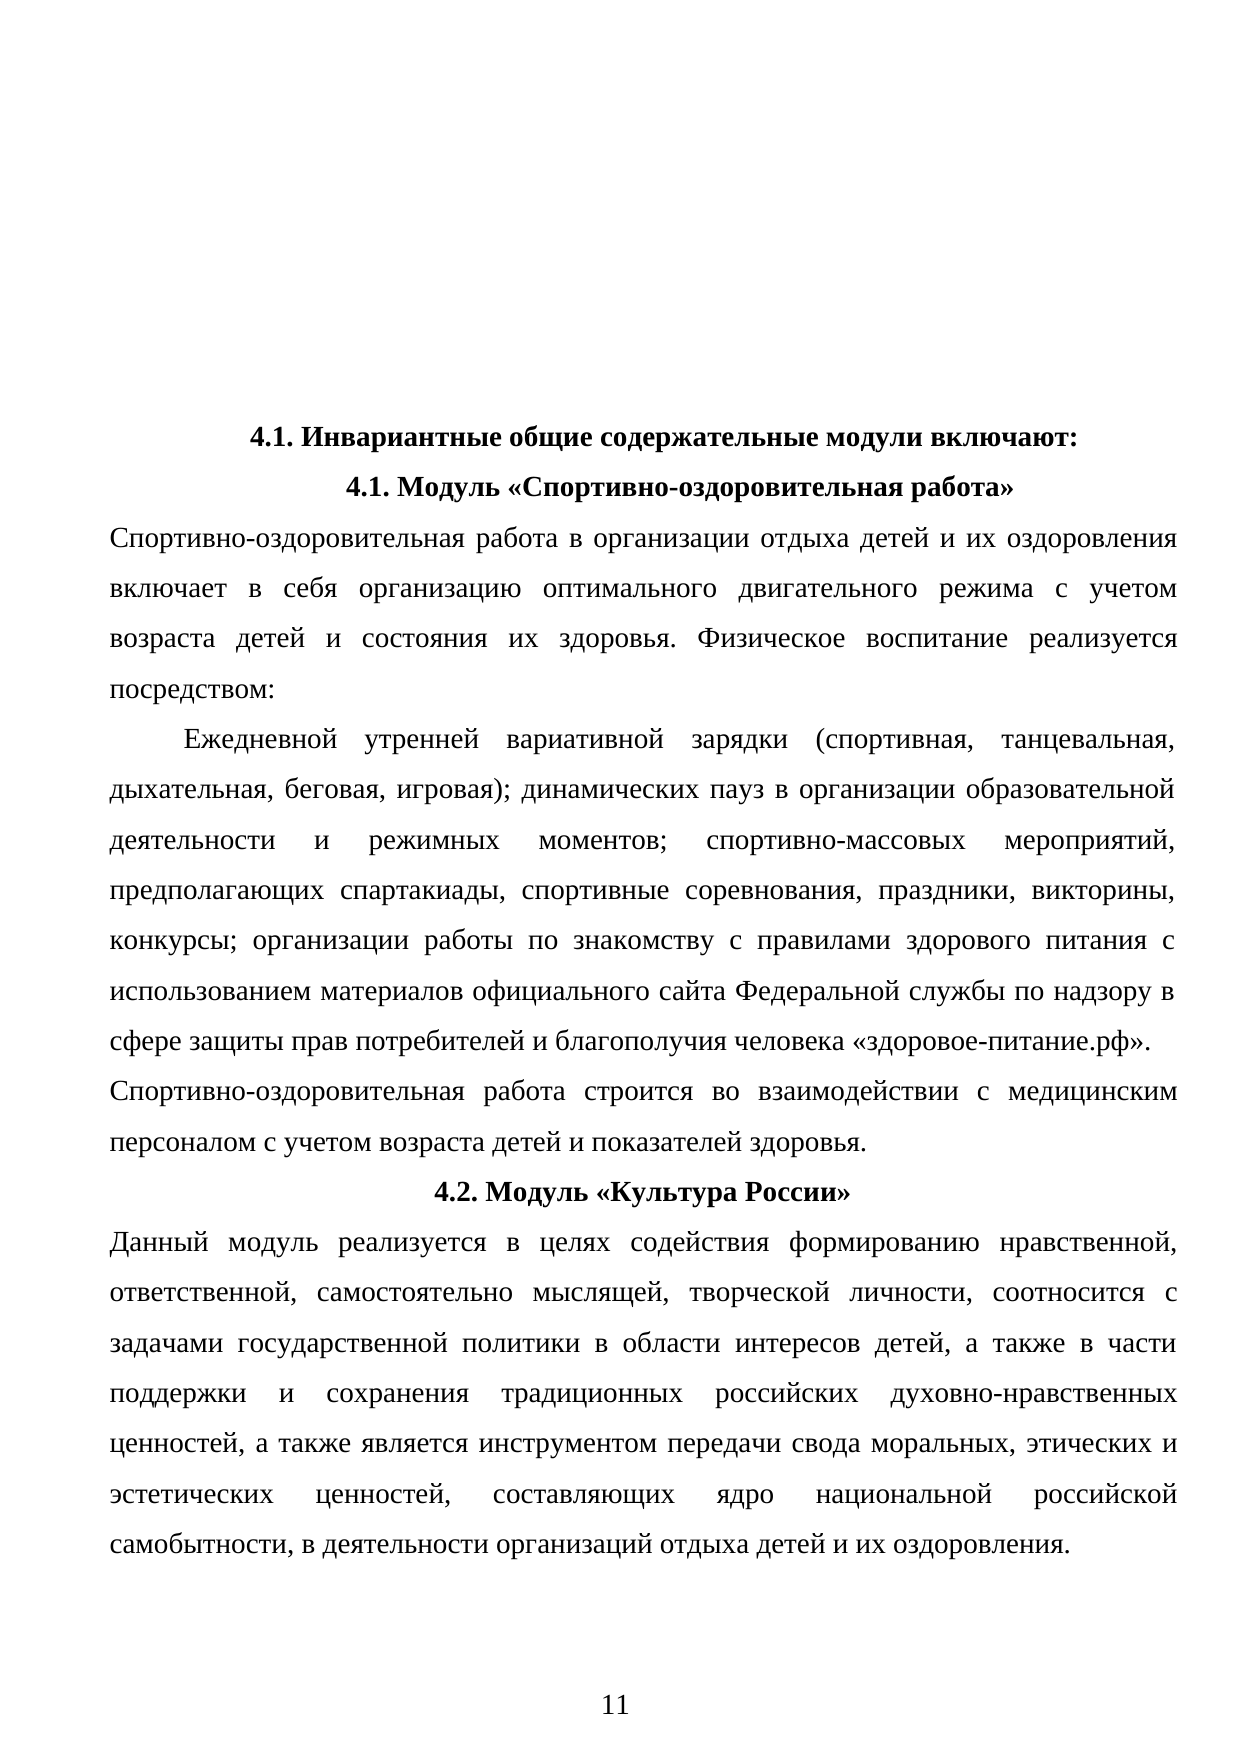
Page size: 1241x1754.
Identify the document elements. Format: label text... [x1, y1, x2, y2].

text Спортивно-оздоровительная работа строится во взаимодействии с медицинским персоналом с учетом возраста детей и показателей здоровья. [109, 1073, 1178, 1157]
text Спортивно-оздоровительная работа в организации отдыха детей и их оздоровления включает в себя организацию оптимального двигательного режима с учетом возраста детей и состояния их здоровья. Физическое воспитание реализуется посредством: [109, 520, 1178, 704]
text 4.2. Модуль «Культура России» [107, 1174, 1178, 1207]
text Данный модуль реализуется в целях содействия формированию нравственной, ответственной, самостоятельно мыслящей, творческой личности, соотносится с задачами государственной политики в области интересов детей, а также в части поддержки и сохранения традиционных российских духовно-нравственных ценностей, а также является инструментом передачи свода моральных, этических и эстетических ценностей, составляющих ядро национальной российской самобытности, в деятельности организаций отдыха детей и их оздоровления. [109, 1224, 1178, 1560]
text 4.1. Инвариантные общие содержательные модули включают: [150, 419, 1178, 453]
text 4.1. Модуль «Спортивно-оздоровительная работа» [182, 469, 1178, 503]
text Ежедневной утренней вариативной зарядки (спортивная, танцевальная, дыхательная, беговая, игровая); динамических пауз в организации образовательной деятельности и режимных моментов; спортивно-массовых мероприятий, предполагающих спартакиады, спортивные соревнования, праздники, викторины, конкурсы; организации работы по знакомству с правилами здорового питания с использованием материалов официального сайта Федеральной службы по надзору в сфере защиты прав потребителей и благополучия человека «здоровое-питание.рф». [109, 721, 1176, 1057]
